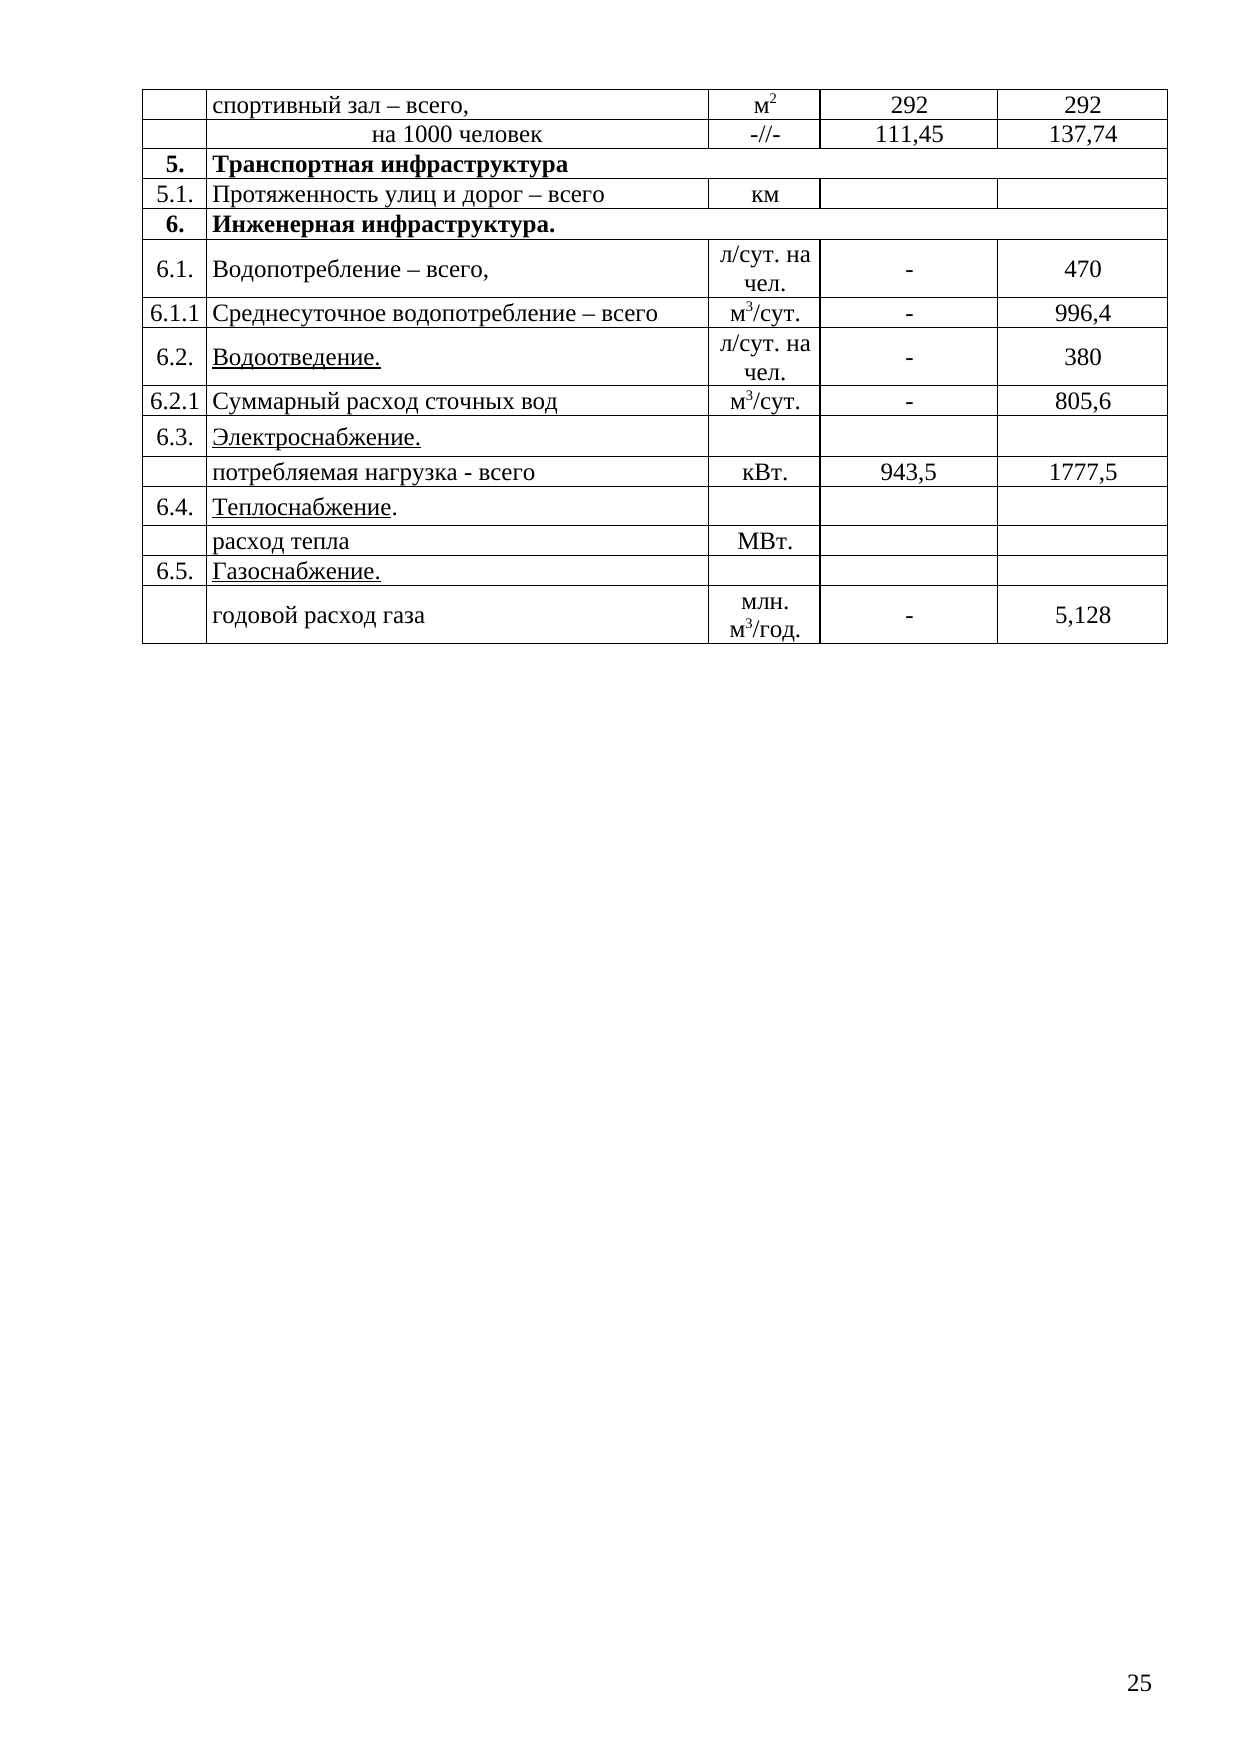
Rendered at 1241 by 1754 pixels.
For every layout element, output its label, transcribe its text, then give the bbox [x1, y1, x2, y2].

table_cell спортивный зал – всего, [207, 90, 708, 118]
table_cell м3/сут. [709, 386, 819, 415]
table_cell - [821, 240, 997, 297]
table_cell Протяженность улиц и дорог – всего [207, 179, 708, 208]
table_cell Водоотведение. [207, 328, 708, 385]
table_cell Электроснабжение. [207, 416, 708, 456]
table_cell [821, 416, 997, 456]
table_cell Теплоснабжение. [207, 487, 708, 525]
table_cell Инженерная инфраструктура. [207, 209, 1167, 238]
table_cell потребляемая нагрузка - всего [207, 457, 708, 486]
table_cell 943,5 [821, 457, 997, 486]
table_cell 1777,5 [998, 457, 1167, 486]
table_cell Суммарный расход сточных вод [207, 386, 708, 415]
table_cell кВт. [709, 457, 819, 486]
table_cell [821, 487, 997, 525]
table_cell на 1000 человек [207, 120, 708, 148]
table_cell [143, 90, 206, 118]
table_cell [143, 586, 206, 643]
table_cell [143, 526, 206, 555]
table_cell 380 [998, 328, 1167, 385]
table_cell 111,45 [821, 120, 997, 148]
table_cell 996,4 [998, 298, 1167, 327]
table_cell расход тепла [207, 526, 708, 555]
table_cell [709, 487, 819, 525]
table_cell [143, 120, 206, 148]
table_cell 5,128 [998, 586, 1167, 643]
table_cell [998, 526, 1167, 555]
table_cell годовой расход газа [207, 586, 708, 643]
table_cell [821, 556, 997, 585]
table_cell - [821, 328, 997, 385]
table_cell [821, 179, 997, 208]
table_cell 292 [998, 90, 1167, 118]
table_cell млн. м3/год. [709, 586, 819, 643]
table_cell - [821, 298, 997, 327]
table_cell 6.2.1 [143, 386, 206, 415]
table_cell Транспортная инфраструктура [207, 149, 1167, 178]
table_cell [998, 179, 1167, 208]
table_cell 5. [143, 149, 206, 178]
table_cell [143, 457, 206, 486]
table_cell [709, 556, 819, 585]
table_cell 805,6 [998, 386, 1167, 415]
table_cell л/сут. на чел. [709, 240, 819, 297]
table_cell МВт. [709, 526, 819, 555]
table_cell -//- [709, 120, 819, 148]
table_cell 6.4. [143, 487, 206, 525]
table_cell Водопотребление – всего, [207, 240, 708, 297]
table_cell - [821, 386, 997, 415]
table_cell 5.1. [143, 179, 206, 208]
table_cell м2 [709, 90, 819, 118]
table_cell 6.5. [143, 556, 206, 585]
table_cell [709, 416, 819, 456]
table_cell Среднесуточное водопотребление – всего [207, 298, 708, 327]
table_cell 6. [143, 209, 206, 238]
table_cell Газоснабжение. [207, 556, 708, 585]
table_cell [998, 556, 1167, 585]
table_cell - [821, 586, 997, 643]
table_cell [821, 526, 997, 555]
table_cell 470 [998, 240, 1167, 297]
table_cell 6.1. [143, 240, 206, 297]
table_cell м3/сут. [709, 298, 819, 327]
table_cell км [709, 179, 819, 208]
table_cell 6.1.1 [143, 298, 206, 327]
table_cell 6.2. [143, 328, 206, 385]
table_cell 6.3. [143, 416, 206, 456]
table_cell [998, 416, 1167, 456]
table_cell 292 [821, 90, 997, 118]
table_cell [998, 487, 1167, 525]
table_cell 137,74 [998, 120, 1167, 148]
table_cell л/сут. на чел. [709, 328, 819, 385]
